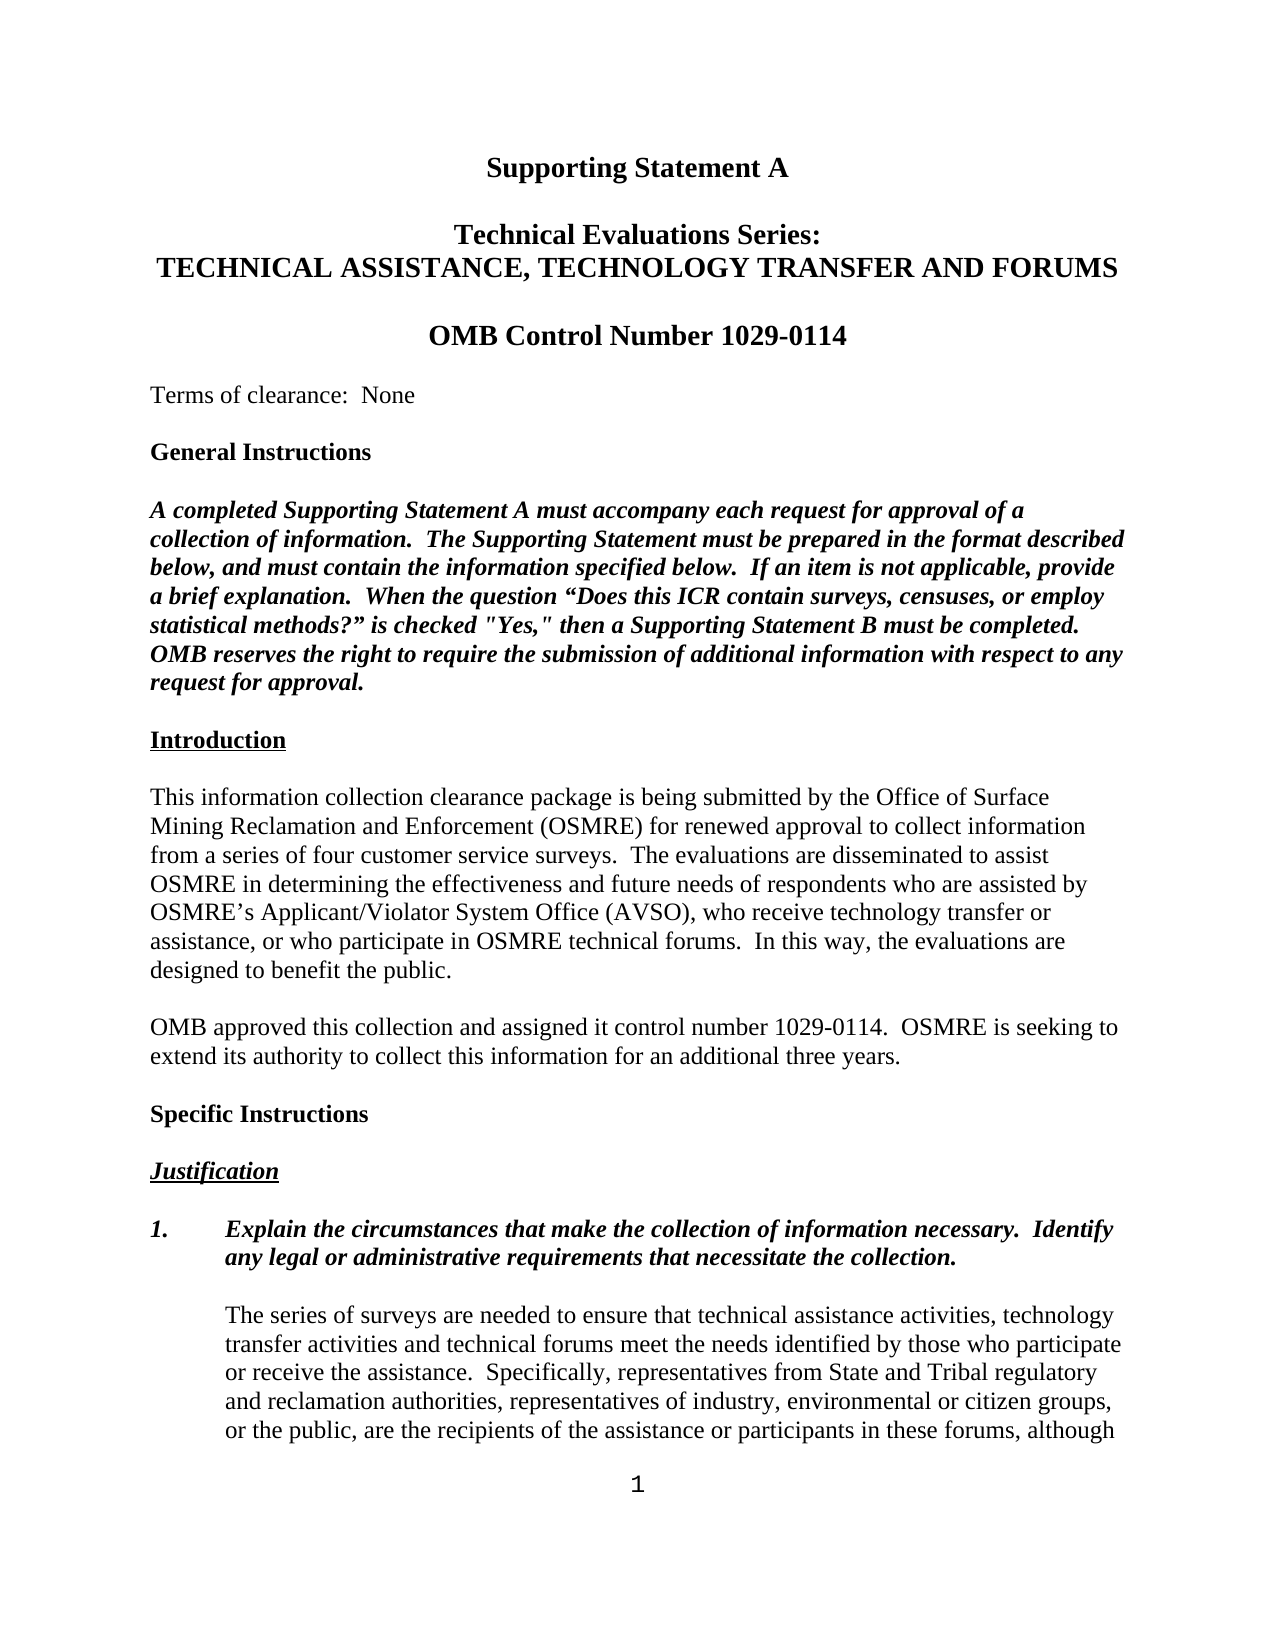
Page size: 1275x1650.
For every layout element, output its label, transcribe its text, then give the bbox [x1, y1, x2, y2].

text Specific Instructions [150, 1099, 1125, 1127]
text OMB approved this collection and assigned it control number 1029-0114. OSMRE is seeking to extend its authority to collect this information for an additional three years. [150, 1012, 1125, 1070]
text OMB Control Number 1029-0114 [150, 318, 1125, 351]
text General Instructions [150, 437, 1125, 466]
text Supporting Statement A [150, 150, 1125, 183]
text Justification [150, 1156, 1125, 1185]
text This information collection clearance package is being submitted by the Office of Surface Mining Reclamation and Enforcement (OSMRE) for renewed approval to collect information from a series of four customer service surveys. The evaluations are disseminated to assist OSMRE in determining the effectiveness and future needs of respondents who are assisted by OSMRE’s Applicant/Violator System Office (AVSO), who receive technology transfer or assistance, or who participate in OSMRE technical forums. In this way, the evaluations are designed to benefit the public. [150, 782, 1125, 984]
text Terms of clearance None [150, 380, 1125, 409]
text A completed Supporting Statement A must accompany each request for approval of a collection of information. The Supporting Statement must be prepared in the format described below, and must contain the information specified below. If an item is not applicable, provide a brief explanation. When the question “Does this ICR contain surveys, censuses, or employ statistical methods?” is checked "Yes," then a Supporting Statement B must be completed. OMB reserves the right to require the submission of additional information with respect to any request for approval. [150, 495, 1125, 696]
text Introduction [150, 725, 1125, 754]
list Explain the circumstances that make the collection of information necessary. Identify any legal or administrative requirements that necessitate the collection. [150, 1214, 1125, 1271]
text TECHNICAL ASSISTANCE, TECHNOLOGY TRANSFER AND FORUMS [150, 251, 1125, 284]
text Technical Evaluations Series: [150, 217, 1125, 251]
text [150, 1300, 1125, 1444]
